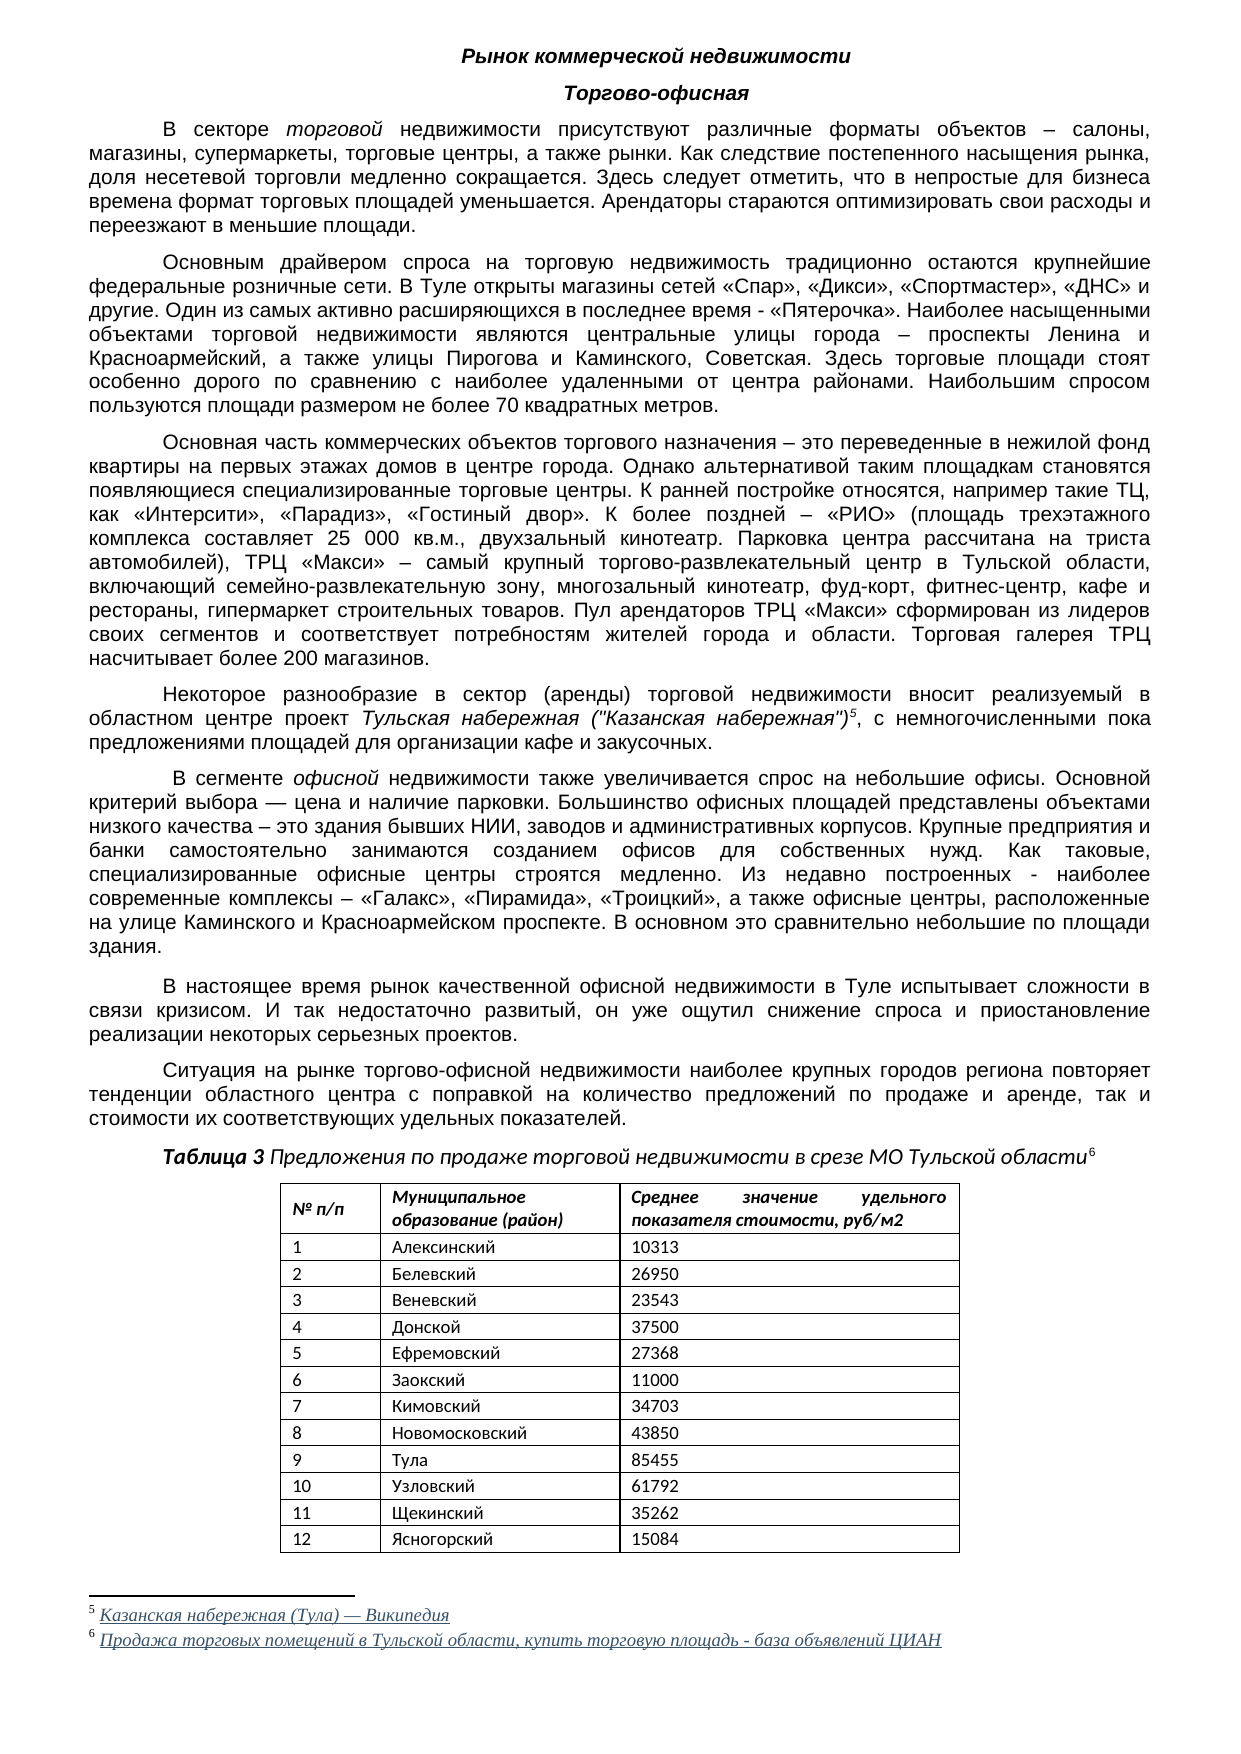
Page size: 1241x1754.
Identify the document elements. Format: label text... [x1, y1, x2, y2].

table_cell 34703 [621, 1393, 959, 1419]
table_cell Донской [381, 1314, 619, 1339]
table_header Среднее значение удельного показателя стоимости, руб/м2 [621, 1184, 959, 1233]
table_cell 37500 [621, 1314, 959, 1339]
table_cell 11 [281, 1500, 380, 1525]
table_cell Заокский [381, 1367, 619, 1392]
table_cell Кимовский [381, 1393, 619, 1419]
text В сегменте офисной недвижимости также увеличивается спрос на небольшие офисы. Основной критерий выбора — цена и наличие парковки. Большинство офисных площадей представлены объектами низкого качества – это здания бывших НИИ, заводов и административных корпусов. Крупные предприятия и банки самостоятельно занимаются созданием офисов для собственных нужд. Как таковые, специализированные офисные центры строятся медленно. Из недавно построенных - наиболее современные комплексы – «Галакс», «Пирамида», «Троицкий», а также офисные центры, расположенные на улице Каминского и Красноармейском проспекте. В основном это сравнительно небольшие по площади здания. [89, 766, 1152, 958]
table_cell 3 [281, 1287, 380, 1313]
table_cell 43850 [621, 1420, 959, 1445]
text В настоящее время рынок качественной офисной недвижимости в Туле испытывает сложности в связи кризисом. И так недостаточно развитый, он уже ощутил снижение спроса и приостановление реализации некоторых серьезных проектов. [89, 973, 1152, 1045]
table_cell Веневский [381, 1287, 619, 1313]
table_cell 11000 [621, 1367, 959, 1392]
table_cell 15084 [621, 1526, 959, 1552]
text Ситуация на рынке торгово-офисной недвижимости наиболее крупных городов региона повторяет тенденции областного центра с поправкой на количество предложений по продаже и аренде, так и стоимости их соответствующих удельных показателей. [89, 1058, 1152, 1130]
table_cell 10 [281, 1473, 380, 1498]
table_cell Алексинский [381, 1234, 619, 1259]
table_cell 4 [281, 1314, 380, 1339]
text Основным драйвером спроса на торговую недвижимость традиционно остаются крупнейшие федеральные розничные сети. В Туле открыты магазины сетей «Спар», «Дикси», «Спортмастер», «ДНС» и другие. Один из самых активно расширяющихся в последнее время - «Пятерочка». Наиболее насыщенными объектами торговой недвижимости являются центральные улицы города – проспекты Ленина и Красноармейский, а также улицы Пирогова и Каминского, Советская. Здесь торговые площади стоят особенно дорого по сравнению с наиболее удаленными от центра районами. Наибольшим спросом пользуются площади размером не более 70 квадратных метров. [89, 249, 1152, 417]
table_cell 85455 [621, 1446, 959, 1472]
table_cell 2 [281, 1261, 380, 1286]
table_cell Новомосковский [381, 1420, 619, 1445]
table_cell Щекинский [381, 1500, 619, 1525]
table_cell 10313 [621, 1234, 959, 1259]
table_cell Узловский [381, 1473, 619, 1498]
text В секторе торговой недвижимости присутствуют различные форматы объектов – салоны, магазины, супермаркеты, торговые центры, а также рынки. Как следствие постепенного насыщения рынка, доля несетевой торговли медленно сокращается. Здесь следует отметить, что в непростые для бизнеса времена формат торговых площадей уменьшается. Арендаторы стараются оптимизировать свои расходы и переезжают в меньшие площади. [89, 117, 1152, 237]
table_cell Тула [381, 1446, 619, 1472]
text Рынок коммерческой недвижимости [89, 44, 1152, 68]
table_cell 35262 [621, 1500, 959, 1525]
text Некоторое разнообразие в сектор (аренды) торговой недвижимости вносит реализуемый в областном центре проект Тульская набережная ("Казанская набережная"), с немногочисленными пока предложениями площадей для организации кафе и закусочных. [89, 682, 1152, 754]
text Торгово-офисная [89, 81, 1152, 105]
table_header № п/п [281, 1184, 380, 1233]
table_cell 5 [281, 1340, 380, 1366]
table_cell Ефремовский [381, 1340, 619, 1366]
text Основная часть коммерческих объектов торгового назначения – это переведенные в нежилой фонд квартиры на первых этажах домов в центре города. Однако альтернативой таким площадкам становятся появляющиеся специализированные торговые центры. К ранней постройке относятся, например такие ТЦ, как «Интерсити», «Парадиз», «Гостиный двор». К более поздней – «РИО» (площадь трехэтажного комплекса составляет 25 000 кв.м., двухзальный кинотеатр. Парковка центра рассчитана на триста автомобилей), ТРЦ «Макси» – самый крупный торгово-развлекательный центр в Тульской области, включающий семейно-развлекательную зону, многозальный кинотеатр, фуд-корт, фитнес-центр, кафе и рестораны, гипермаркет строительных товаров. Пул арендаторов ТРЦ «Макси» сформирован из лидеров своих сегментов и соответствует потребностям жителей города и области. Торговая галерея ТРЦ насчитывает более 200 магазинов. [89, 430, 1152, 669]
table_cell 12 [281, 1526, 380, 1552]
table_cell Ясногорский [381, 1526, 619, 1552]
table_cell 1 [281, 1234, 380, 1259]
table_cell 9 [281, 1446, 380, 1472]
table_cell 61792 [621, 1473, 959, 1498]
table_cell Белевский [381, 1261, 619, 1286]
table_cell 23543 [621, 1287, 959, 1313]
table_header Муниципальное образование (район) [381, 1184, 619, 1233]
text Таблица 3 Предложения по продаже торговой недвижимости в срезе МО Тульской области [89, 1142, 1152, 1170]
table_cell 7 [281, 1393, 380, 1419]
table_cell 6 [281, 1367, 380, 1392]
table_cell 26950 [621, 1261, 959, 1286]
table_cell 27368 [621, 1340, 959, 1366]
table_cell 8 [281, 1420, 380, 1445]
